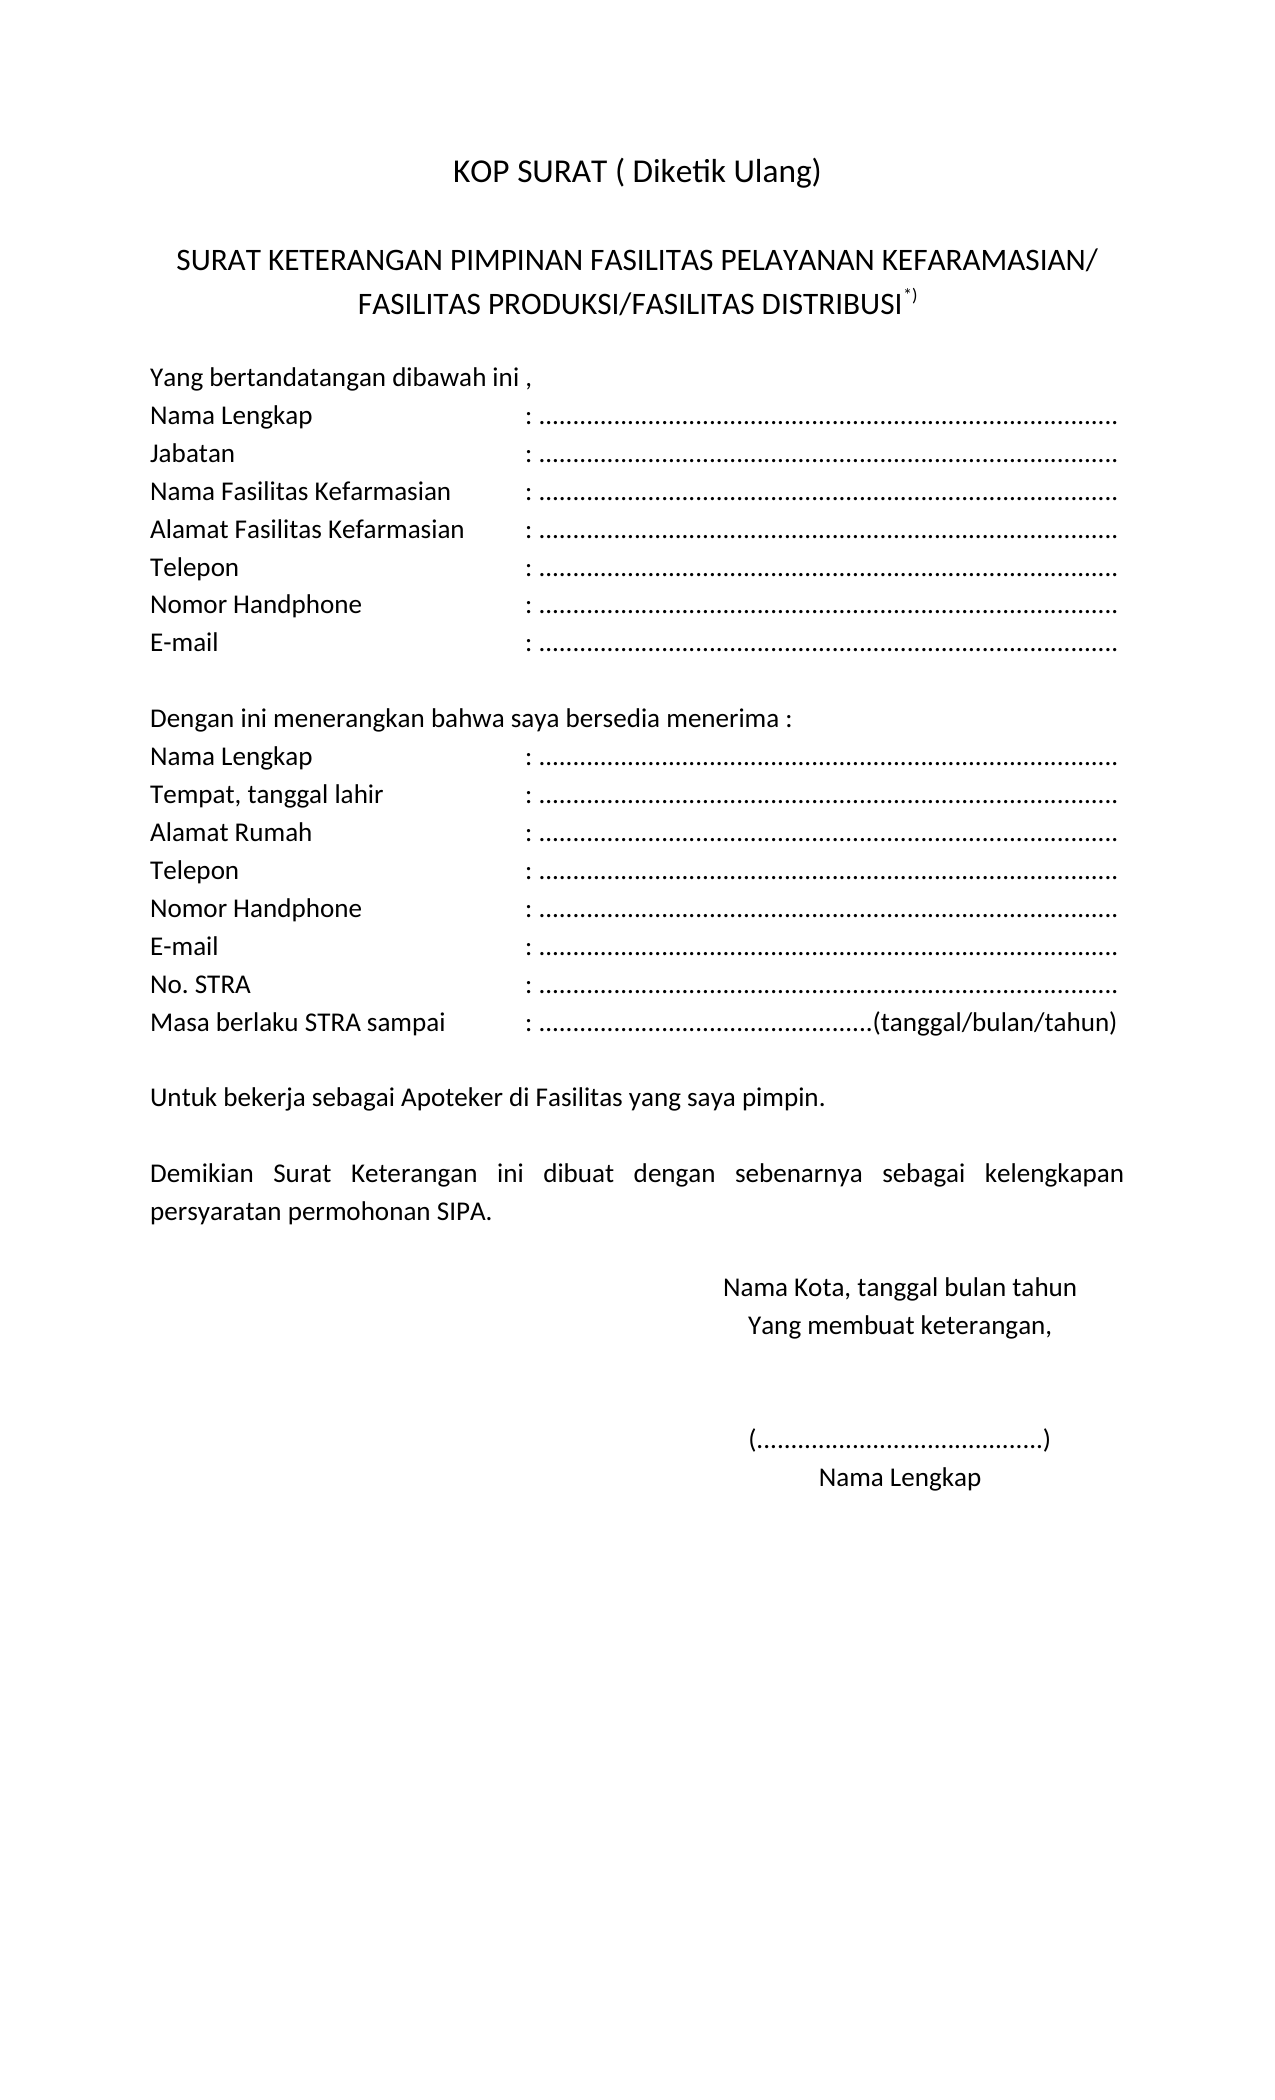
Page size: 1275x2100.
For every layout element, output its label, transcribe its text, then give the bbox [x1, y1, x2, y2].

text (..........................................) [150, 1422, 1125, 1455]
text Alamat Rumah : ..................................................................................... [150, 815, 1125, 848]
text Nomor Handphone : ..................................................................................... [150, 891, 1125, 924]
text Untuk bekerja sebagai Apoteker di Fasilitas yang saya pimpin. [150, 1081, 1125, 1114]
text Nomor Handphone : ..................................................................................... [150, 588, 1125, 621]
text SURAT KETERANGAN PIMPINAN FASILITAS PELAYANAN KEFARAMASIAN/ FASILITAS PRODUKSI/FASILITAS DISTRIBUSI*) [150, 241, 1125, 322]
text Demikian Surat Keterangan ini dibuat dengan sebenarnya sebagai kelengkapan persyaratan permohonan SIPA. [150, 1156, 1125, 1227]
text Alamat Fasilitas Kefarmasian : ..................................................................................... [150, 512, 1125, 545]
text E-mail : ..................................................................................... [150, 929, 1125, 962]
text Jabatan : ..................................................................................... [150, 436, 1125, 469]
text No. STRA : ..................................................................................... [150, 967, 1125, 1000]
text Yang bertandatangan dibawah ini , [150, 360, 1125, 393]
text Nama Lengkap [150, 1460, 1125, 1493]
text Nama Kota, tanggal bulan tahun [150, 1270, 1125, 1303]
text Tempat, tanggal lahir : ..................................................................................... [150, 777, 1125, 810]
text Telepon : ..................................................................................... [150, 550, 1125, 583]
text Nama Lengkap : ..................................................................................... [150, 398, 1125, 431]
text Yang membuat keterangan, [150, 1308, 1125, 1341]
text Telepon : ..................................................................................... [150, 853, 1125, 886]
text Nama Fasilitas Kefarmasian : ..................................................................................... [150, 474, 1125, 507]
text Masa berlaku STRA sampai : .................................................(tanggal/bulan/tahun) [150, 1005, 1125, 1038]
text Nama Lengkap : ..................................................................................... [150, 739, 1125, 772]
text Dengan ini menerangkan bahwa saya bersedia menerima : [150, 701, 1125, 734]
text E-mail : ..................................................................................... [150, 626, 1125, 659]
text KOP SURAT ( Diketik Ulang) [150, 150, 1125, 191]
